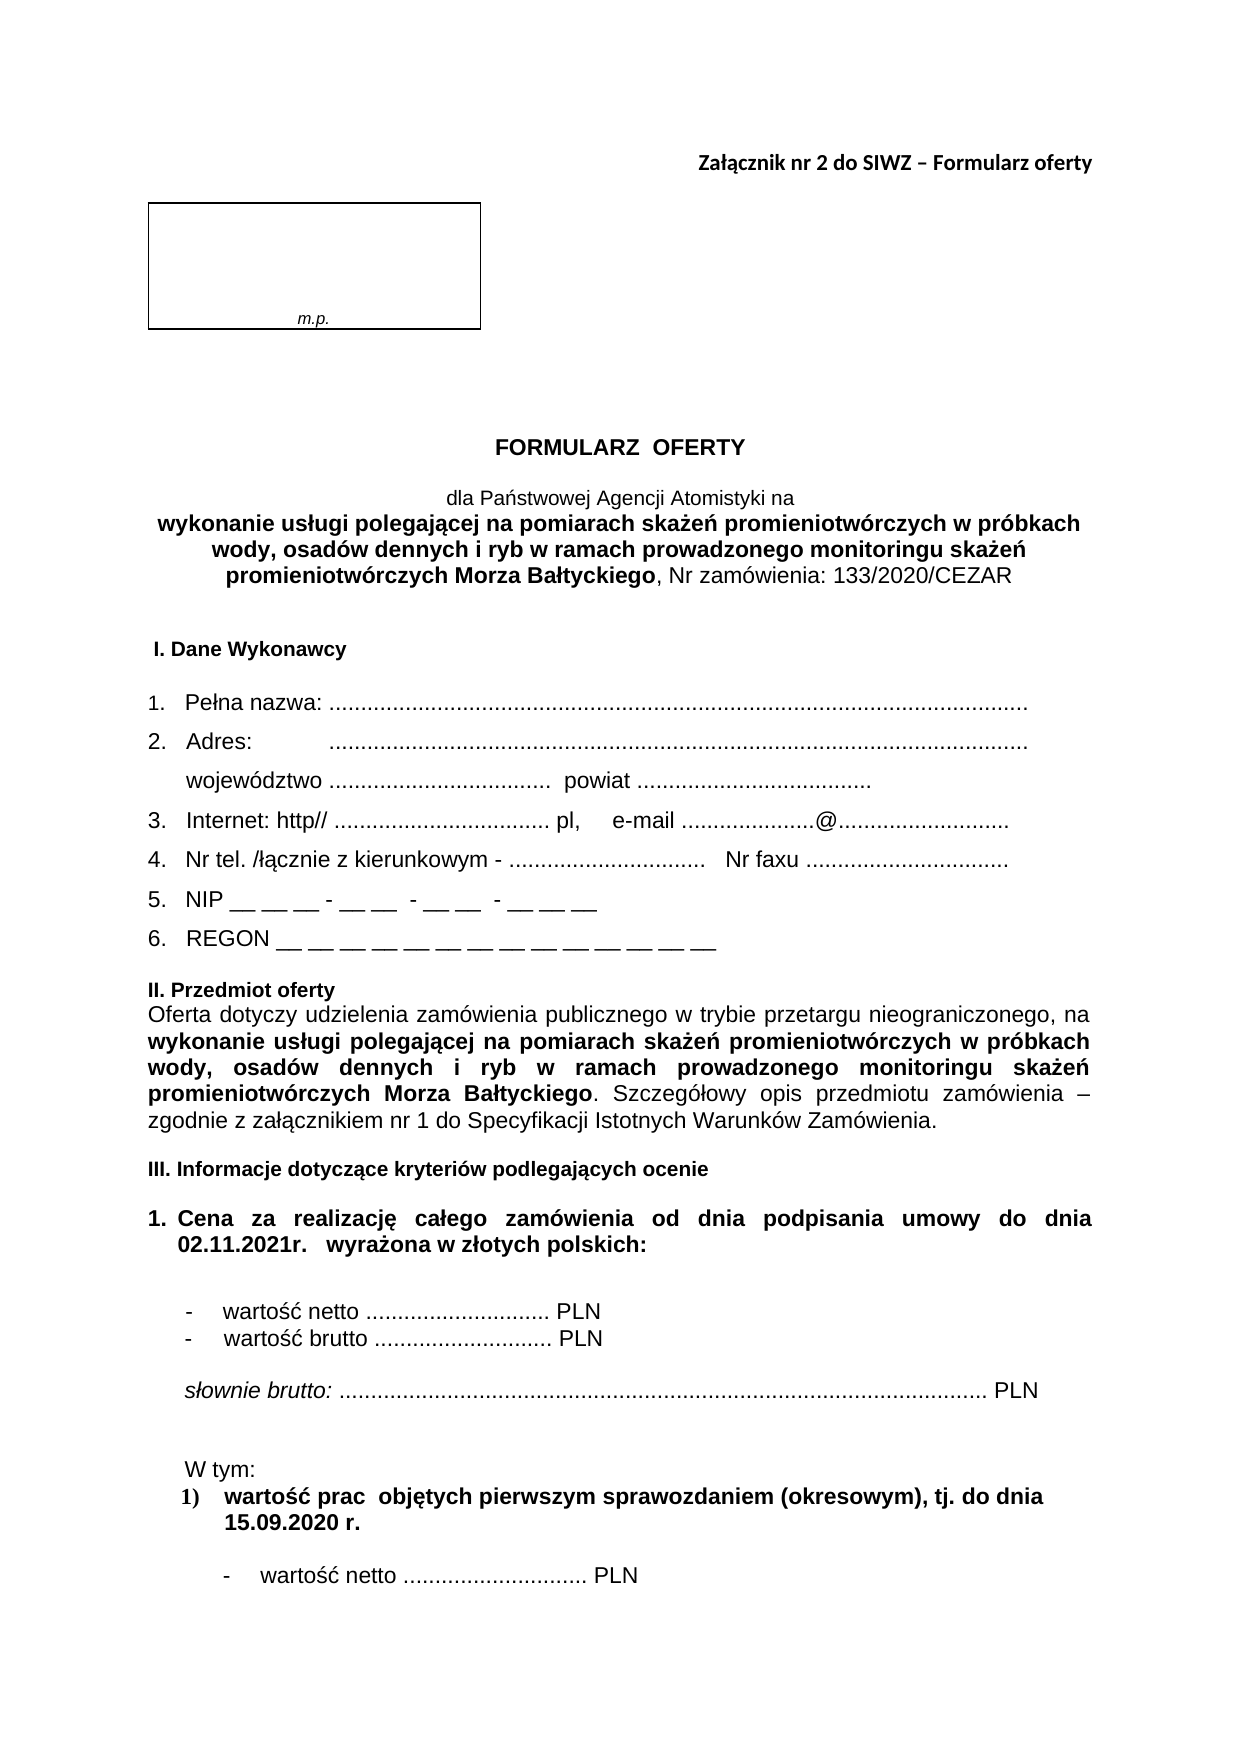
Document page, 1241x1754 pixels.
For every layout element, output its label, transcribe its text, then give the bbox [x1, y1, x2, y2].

list wartość netto ............................. PLN [185, 1298, 1093, 1324]
text Załącznik nr 2 do SIWZ – Formularz oferty [177, 148, 1093, 176]
text Oferta dotyczy udzielenia zamówienia publicznego w trybie przetargu nieograniczonego, na wykonanie usługi polegającej na pomiarach skażeń promieniotwórczych w próbkach wody, osadów dennych i ryb w ramach prowadzonego monitoringu skażeń promieniotwórczych Morza Bałtyckiego. Szczegółowy opis przedmiotu zamówienia – zgodnie z załącznikiem nr 1 do Specyfikacji Istotnych Warunków Zamówienia. [148, 1001, 1090, 1133]
text - wartość brutto ............................ PLN [148, 1324, 1093, 1351]
text W tym: [148, 1456, 1093, 1483]
text słownie brutto: ...................................................................................................... PLN [148, 1377, 1093, 1404]
list NIP __ __ __ - __ __ - __ __ - __ __ __ [148, 886, 1093, 912]
list wartość prac objętych pierwszym sprawozdaniem (okresowym), tj. do dnia 15.09.2020 r. [180, 1483, 1093, 1536]
text FORMULARZ OFERTY [148, 434, 1093, 460]
text wykonanie usługi polegającej na pomiarach skażeń promieniotwórczych w próbkach wody, osadów dennych i ryb w ramach prowadzonego monitoringu skażeń promieniotwórczych Morza Bałtyckiego, Nr zamówienia: 133/2020/CEZAR [148, 509, 1090, 589]
text 2. Adres: .............................................................................................................. [148, 728, 1093, 754]
list Nr tel. /łącznie z kierunkowym - ............................... Nr faxu ................................ [148, 846, 1093, 873]
subtitle I. Dane Wykonawcy [148, 637, 1093, 661]
text dla Państwowej Agencji Atomistyki na [148, 486, 1093, 509]
text 3. Internet: http// .................................. pl, e-mail .....................@........................... [148, 807, 1093, 833]
subtitle III. Informacje dotyczące kryteriów podlegających ocenie [148, 1157, 1093, 1181]
list wartość netto ............................. PLN [223, 1562, 1093, 1588]
text II. Przedmiot oferty [148, 977, 1093, 1001]
table_header m.p. [149, 204, 480, 328]
text 1. Pełna nazwa: .............................................................................................................. [148, 688, 1093, 715]
text województwo ................................... powiat ..................................... [148, 767, 1093, 794]
text 6. REGON __ __ __ __ __ __ __ __ __ __ __ __ __ __ [148, 925, 1093, 952]
list Cena za realizację całego zamówienia od dnia podpisania umowy do dnia 02.11.2021r. wyrażona w złotych polskich: [148, 1205, 1093, 1258]
